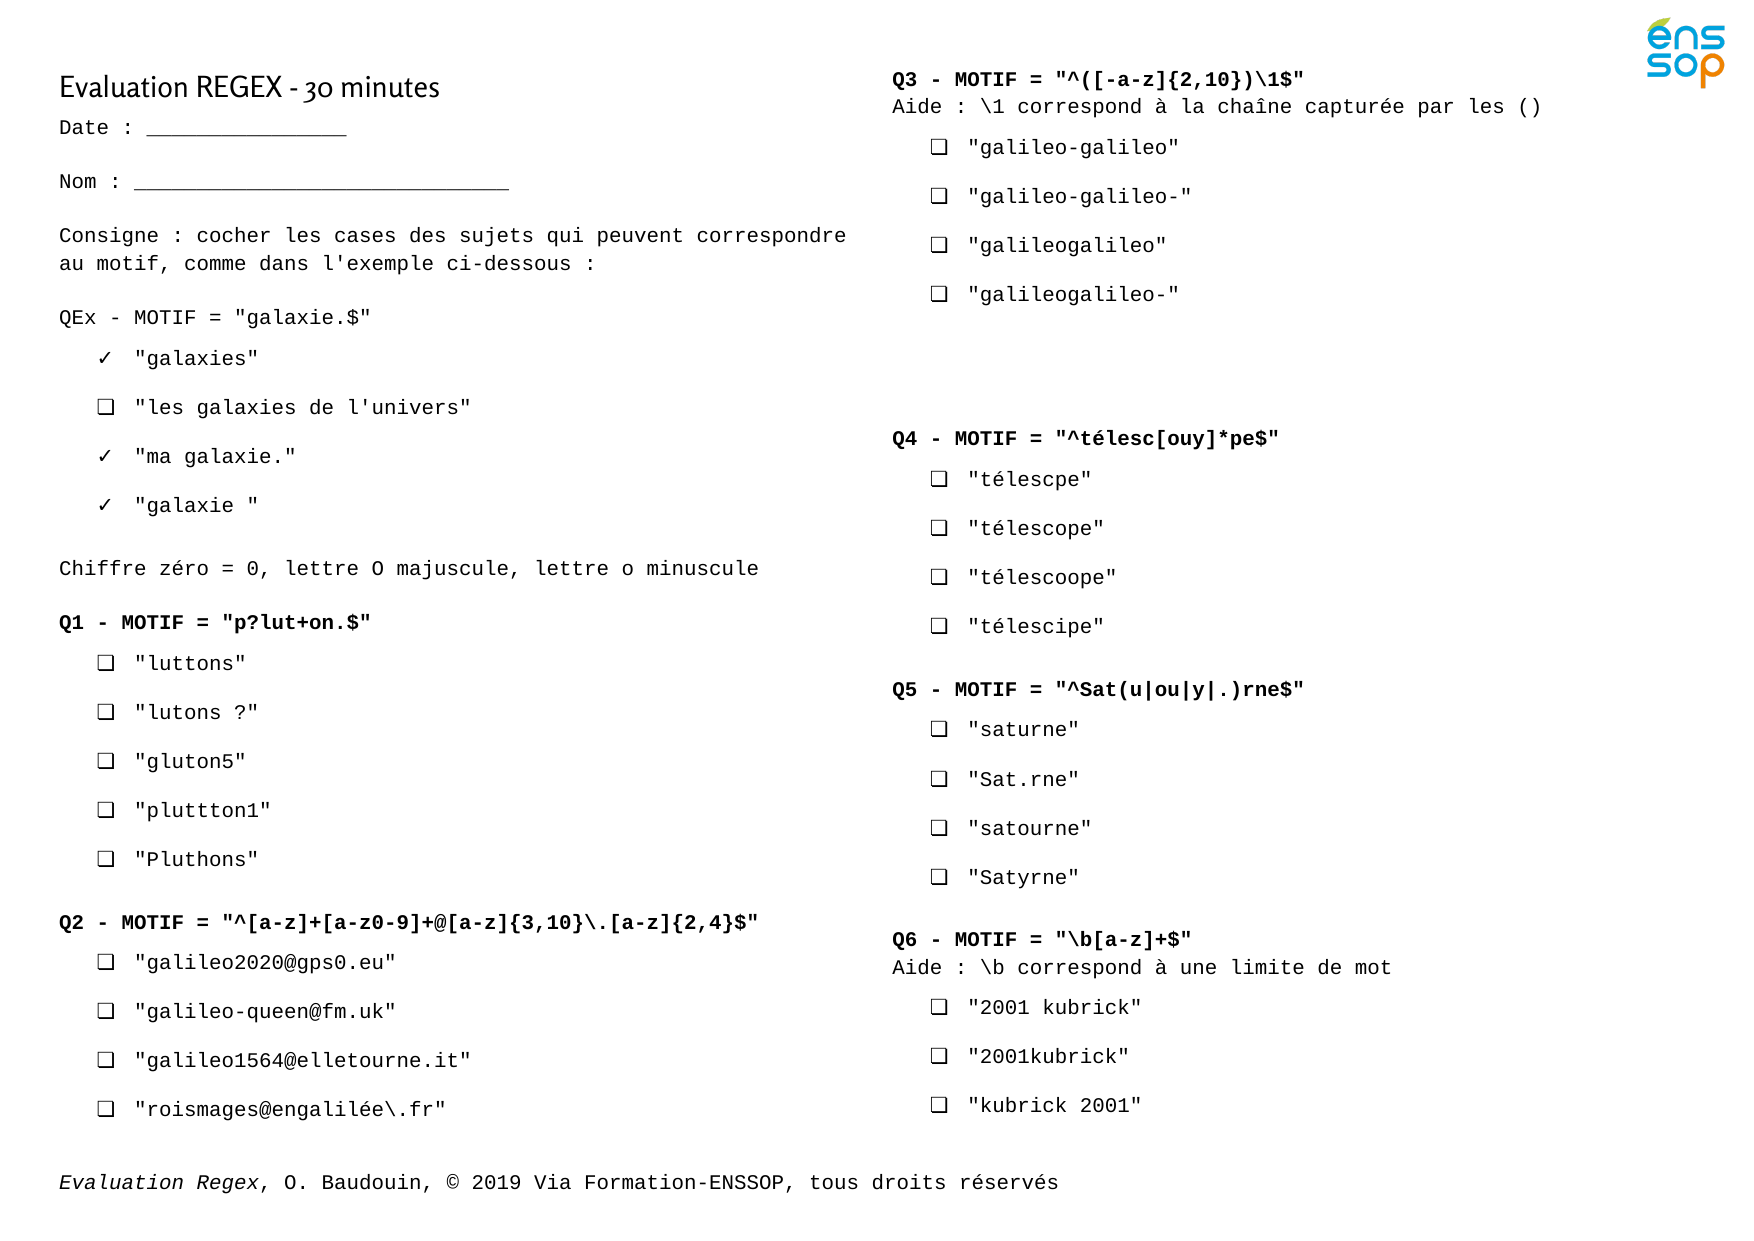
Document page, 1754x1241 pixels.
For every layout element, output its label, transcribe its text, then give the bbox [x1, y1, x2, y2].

picture [1637, 3, 1734, 100]
text Aide : \b correspond à une limite de mot [892, 957, 1695, 980]
list "kubrick 2001" [929, 1082, 1695, 1125]
list "roismages@engalilée\.fr" [96, 1086, 862, 1129]
list "télescipe" [929, 603, 1695, 645]
text Q2 - MOTIF = "^[a-z]+[a-z0-9]+@[a-z]{3,10}\.[a-z]{2,4}$" [59, 912, 862, 935]
text Date : ________________ [59, 117, 862, 140]
list "télescope" [929, 504, 1695, 547]
list "galileogalileo" [929, 221, 1695, 264]
text Q1 - MOTIF = "p?lut+on.$" [59, 612, 862, 636]
text Q6 - MOTIF = "\b[a-z]+$" [892, 929, 1695, 953]
list "télescoope" [929, 553, 1695, 596]
list "galileo-galileo-" [929, 172, 1695, 215]
list "galileogalileo-" [929, 270, 1695, 313]
list "galaxies" [96, 334, 862, 377]
list "2001kubrick" [929, 1033, 1695, 1076]
list "Sat.rne" [929, 755, 1695, 798]
list "2001 kubrick" [929, 984, 1695, 1027]
text Aide : \1 correspond à la chaîne capturée par les () [892, 96, 1695, 120]
title Evaluation REGEX - 30 minutes [59, 69, 862, 104]
list "Pluthons" [96, 835, 862, 878]
list "galileo2020@gps0.eu" [96, 939, 862, 982]
list "galileo-galileo" [929, 123, 1695, 166]
text Q4 - MOTIF = "^télesc[ouy]*pe$" [892, 428, 1695, 452]
picture [1679, 59, 1693, 69]
list "pluttton1" [96, 786, 862, 829]
text Q3 - MOTIF = "^([-a-z]{2,10})\1$" [892, 69, 1695, 92]
list "galaxie " [96, 481, 862, 524]
text Q5 - MOTIF = "^Sat(u|ou|y|.)rne$" [892, 679, 1695, 702]
list "ma galaxie." [96, 432, 862, 475]
list "luttons" [96, 639, 862, 682]
text QEx - MOTIF = "galaxie.$" [59, 307, 862, 331]
list "galileo1564@elletourne.it" [96, 1037, 862, 1080]
text Nom : ______________________________ [59, 171, 862, 195]
list "télescpe" [929, 455, 1695, 498]
list "lutons ?" [96, 688, 862, 731]
list "les galaxies de l'univers" [96, 383, 862, 426]
list "galileo-queen@fm.uk" [96, 988, 862, 1031]
list "satourne" [929, 804, 1695, 847]
list "saturne" [929, 706, 1695, 749]
text Chiffre zéro = 0, lettre O majuscule, lettre o minuscule [59, 558, 862, 581]
text Consigne : cocher les cases des sujets qui peuvent correspondre au motif, comme dans l'exemple ci-dessous : [59, 225, 862, 276]
list "gluton5" [96, 737, 862, 780]
list "Satyrne" [929, 853, 1695, 896]
